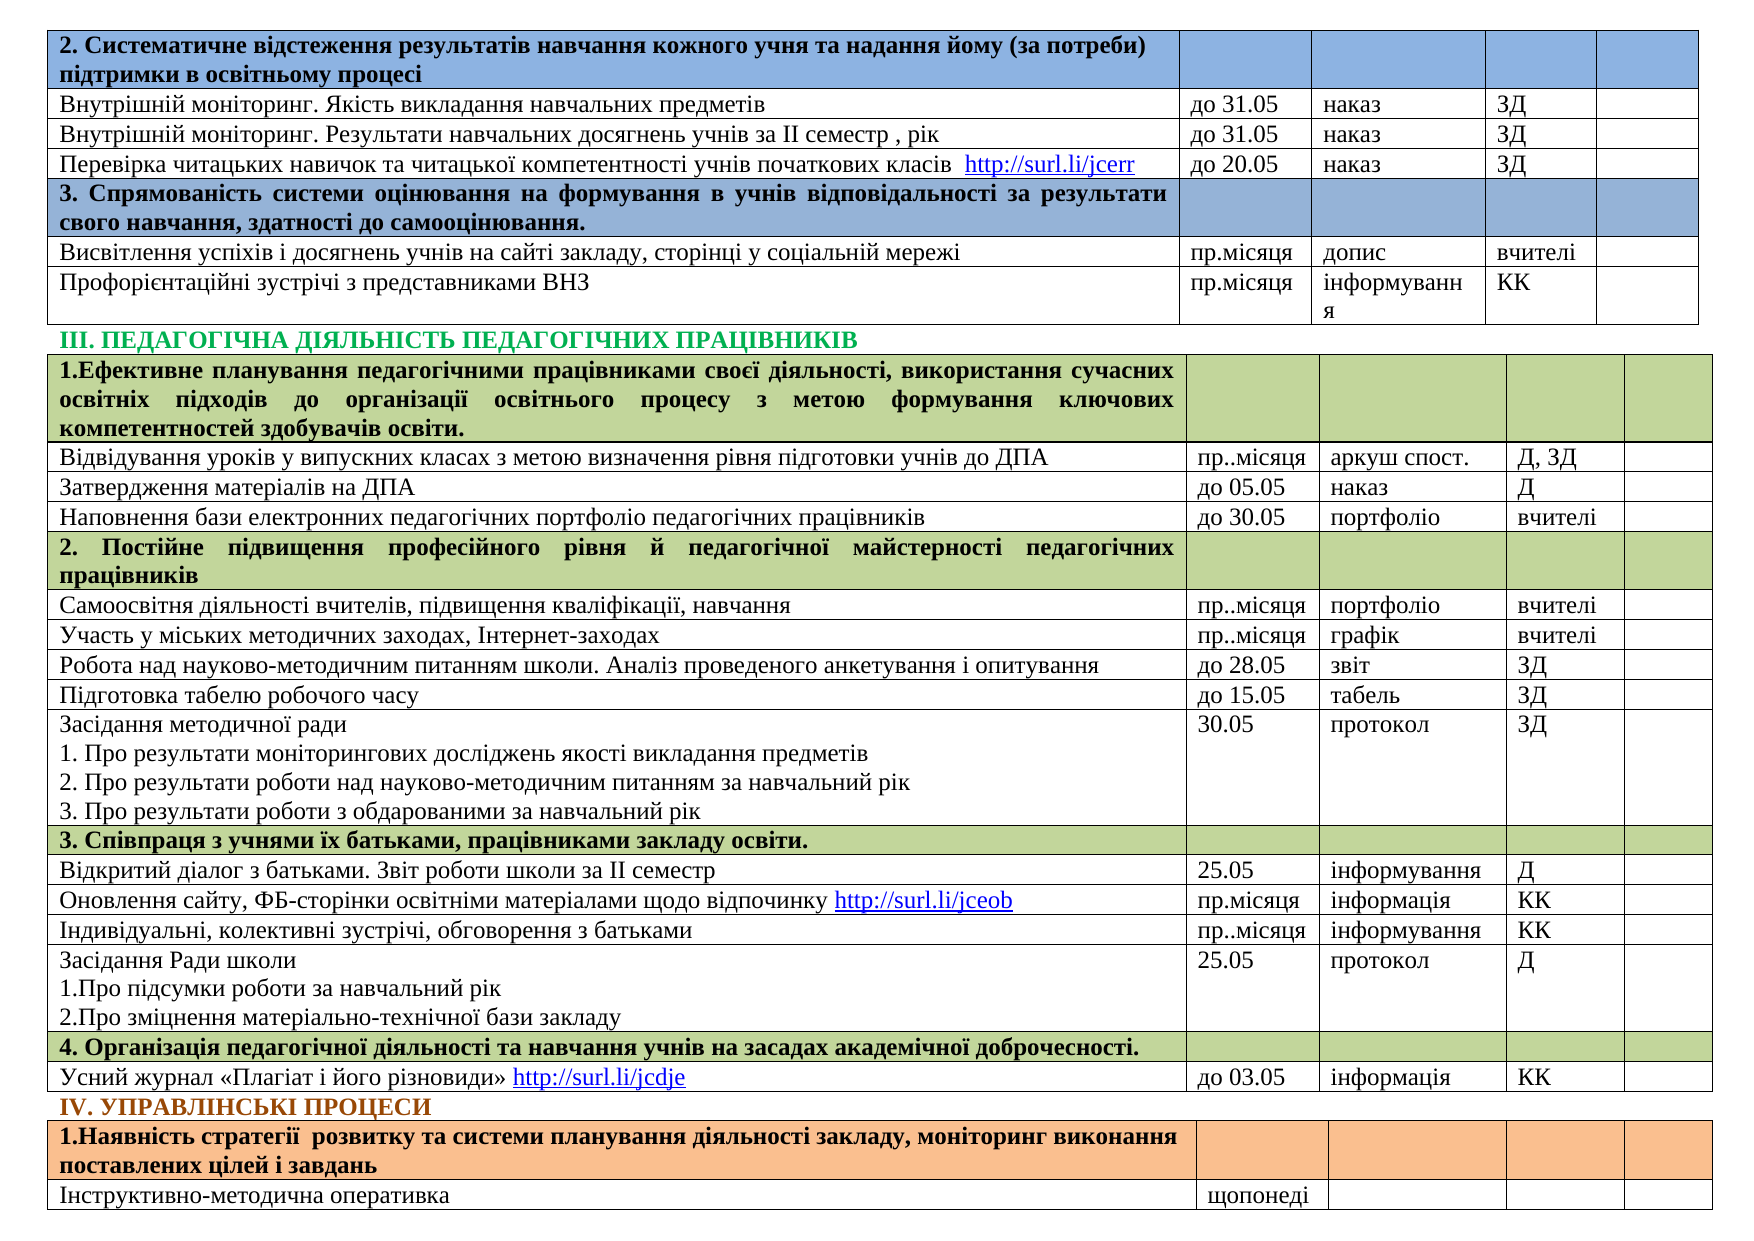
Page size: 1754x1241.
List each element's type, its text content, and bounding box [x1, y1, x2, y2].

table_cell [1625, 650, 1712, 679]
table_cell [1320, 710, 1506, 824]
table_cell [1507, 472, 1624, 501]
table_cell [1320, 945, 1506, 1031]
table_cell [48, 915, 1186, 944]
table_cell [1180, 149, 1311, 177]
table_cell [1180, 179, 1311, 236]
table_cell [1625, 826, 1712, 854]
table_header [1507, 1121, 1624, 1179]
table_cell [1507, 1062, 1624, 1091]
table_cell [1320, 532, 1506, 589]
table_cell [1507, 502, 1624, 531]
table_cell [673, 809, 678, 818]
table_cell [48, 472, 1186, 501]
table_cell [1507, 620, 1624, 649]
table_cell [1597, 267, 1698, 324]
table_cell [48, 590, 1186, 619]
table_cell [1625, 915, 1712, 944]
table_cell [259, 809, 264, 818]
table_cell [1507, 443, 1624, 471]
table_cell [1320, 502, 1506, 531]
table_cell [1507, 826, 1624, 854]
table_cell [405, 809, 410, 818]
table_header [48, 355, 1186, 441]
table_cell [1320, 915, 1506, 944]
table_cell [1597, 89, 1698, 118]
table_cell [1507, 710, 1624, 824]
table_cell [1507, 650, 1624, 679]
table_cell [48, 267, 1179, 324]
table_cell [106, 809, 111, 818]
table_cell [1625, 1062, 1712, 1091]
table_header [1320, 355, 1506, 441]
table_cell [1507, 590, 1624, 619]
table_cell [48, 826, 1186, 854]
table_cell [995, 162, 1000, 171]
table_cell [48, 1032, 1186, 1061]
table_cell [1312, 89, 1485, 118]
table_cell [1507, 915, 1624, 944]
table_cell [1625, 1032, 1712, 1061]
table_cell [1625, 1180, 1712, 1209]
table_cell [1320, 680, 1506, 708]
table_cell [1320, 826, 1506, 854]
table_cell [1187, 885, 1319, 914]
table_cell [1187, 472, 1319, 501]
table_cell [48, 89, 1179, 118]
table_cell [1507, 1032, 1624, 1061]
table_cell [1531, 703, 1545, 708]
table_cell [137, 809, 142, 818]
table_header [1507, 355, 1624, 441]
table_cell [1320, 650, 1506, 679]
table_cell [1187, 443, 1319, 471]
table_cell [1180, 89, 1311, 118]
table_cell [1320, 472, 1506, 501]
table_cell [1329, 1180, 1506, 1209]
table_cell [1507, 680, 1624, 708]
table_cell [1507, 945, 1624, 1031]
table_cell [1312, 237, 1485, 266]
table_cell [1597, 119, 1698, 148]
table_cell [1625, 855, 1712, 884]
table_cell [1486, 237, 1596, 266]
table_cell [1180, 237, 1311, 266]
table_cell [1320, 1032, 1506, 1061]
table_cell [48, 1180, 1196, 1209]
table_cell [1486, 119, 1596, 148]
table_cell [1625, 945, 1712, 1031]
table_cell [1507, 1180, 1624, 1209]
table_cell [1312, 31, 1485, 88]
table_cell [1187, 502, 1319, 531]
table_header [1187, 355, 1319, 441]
text ІV. УПРАВЛІНСЬКІ ПРОЦЕСИ [59, 1092, 1728, 1120]
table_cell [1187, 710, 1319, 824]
text ІІІ. ПЕДАГОГІЧНА ДІЯЛЬНІСТЬ ПЕДАГОГІЧНИХ ПРАЦІВНИКІВ [59, 325, 1728, 354]
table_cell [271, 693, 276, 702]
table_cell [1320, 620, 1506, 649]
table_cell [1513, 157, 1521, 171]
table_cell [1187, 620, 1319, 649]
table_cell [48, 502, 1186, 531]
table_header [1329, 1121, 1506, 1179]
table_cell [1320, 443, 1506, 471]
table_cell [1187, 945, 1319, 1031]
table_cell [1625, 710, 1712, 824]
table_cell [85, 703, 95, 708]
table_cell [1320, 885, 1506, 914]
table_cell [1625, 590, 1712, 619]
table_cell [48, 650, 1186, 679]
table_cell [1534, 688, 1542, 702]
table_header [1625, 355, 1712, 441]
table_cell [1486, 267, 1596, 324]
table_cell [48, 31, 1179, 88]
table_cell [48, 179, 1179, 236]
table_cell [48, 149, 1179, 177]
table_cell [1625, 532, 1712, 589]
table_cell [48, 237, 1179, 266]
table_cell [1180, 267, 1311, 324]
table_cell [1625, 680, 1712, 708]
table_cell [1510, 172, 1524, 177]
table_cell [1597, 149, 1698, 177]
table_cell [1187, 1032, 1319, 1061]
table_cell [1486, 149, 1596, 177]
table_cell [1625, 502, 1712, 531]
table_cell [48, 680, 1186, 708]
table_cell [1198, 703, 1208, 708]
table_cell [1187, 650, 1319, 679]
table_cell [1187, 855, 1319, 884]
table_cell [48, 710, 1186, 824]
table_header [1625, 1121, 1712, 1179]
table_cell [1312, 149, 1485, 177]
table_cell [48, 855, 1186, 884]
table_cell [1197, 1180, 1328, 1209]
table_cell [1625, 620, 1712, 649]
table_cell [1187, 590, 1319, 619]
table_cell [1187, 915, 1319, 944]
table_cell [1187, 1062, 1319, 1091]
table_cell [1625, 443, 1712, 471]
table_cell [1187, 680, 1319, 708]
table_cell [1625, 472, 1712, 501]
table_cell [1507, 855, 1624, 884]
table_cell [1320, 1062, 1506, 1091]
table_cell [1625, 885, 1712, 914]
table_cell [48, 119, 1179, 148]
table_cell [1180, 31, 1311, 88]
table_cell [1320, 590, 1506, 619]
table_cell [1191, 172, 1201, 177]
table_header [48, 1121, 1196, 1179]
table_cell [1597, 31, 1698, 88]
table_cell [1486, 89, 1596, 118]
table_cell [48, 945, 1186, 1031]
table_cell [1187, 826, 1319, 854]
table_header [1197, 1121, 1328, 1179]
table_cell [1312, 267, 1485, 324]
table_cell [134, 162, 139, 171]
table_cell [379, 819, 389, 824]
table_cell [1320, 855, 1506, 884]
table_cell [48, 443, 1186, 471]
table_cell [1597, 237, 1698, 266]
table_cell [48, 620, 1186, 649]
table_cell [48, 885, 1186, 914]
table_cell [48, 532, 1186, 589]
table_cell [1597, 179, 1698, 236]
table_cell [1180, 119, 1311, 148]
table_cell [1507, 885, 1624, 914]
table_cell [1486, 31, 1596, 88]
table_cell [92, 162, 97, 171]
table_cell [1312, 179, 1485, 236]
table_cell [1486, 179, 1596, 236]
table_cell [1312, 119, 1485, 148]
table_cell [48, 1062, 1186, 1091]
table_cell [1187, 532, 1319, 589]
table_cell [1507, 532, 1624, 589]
